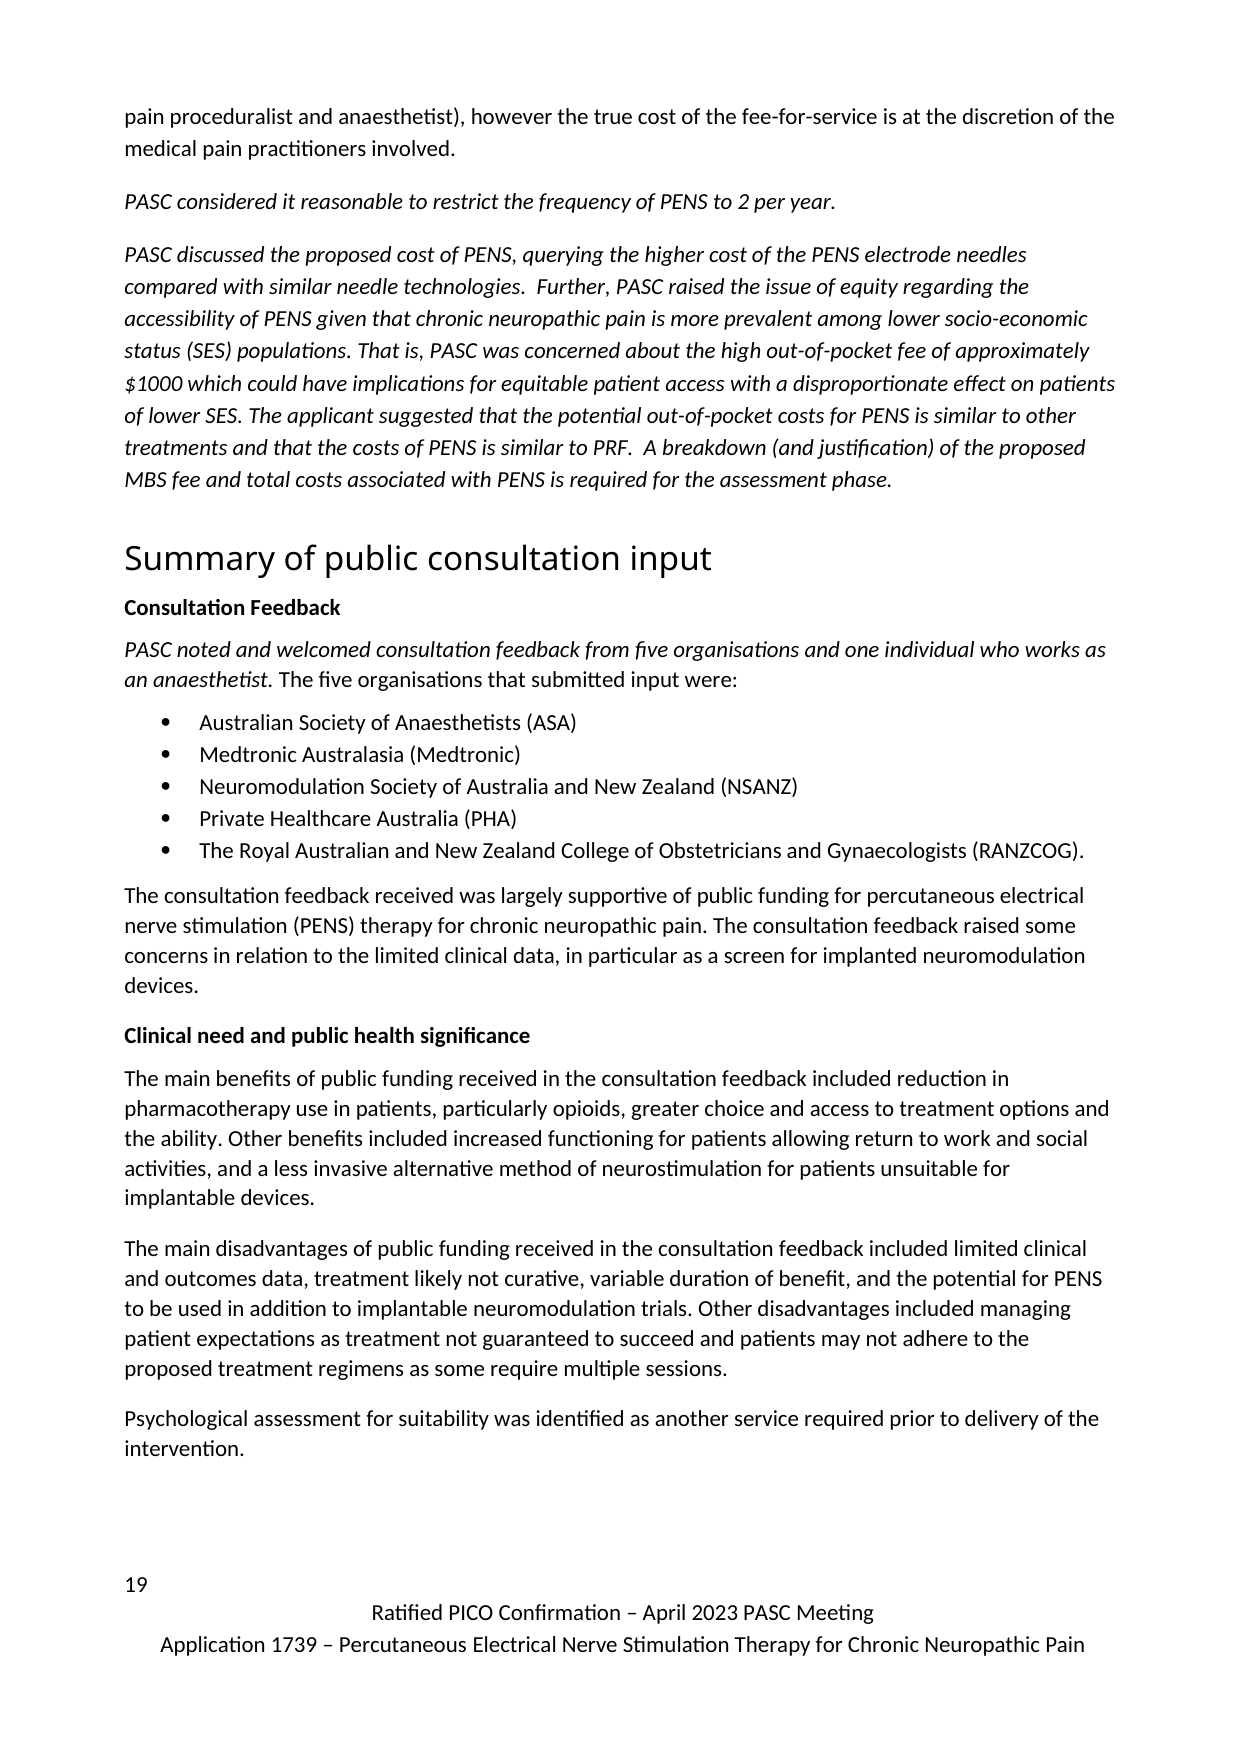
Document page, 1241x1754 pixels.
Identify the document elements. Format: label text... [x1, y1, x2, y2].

text PASC discussed the proposed cost of PENS, querying the higher cost of the PENS electrode needles compared with similar needle technologies. Further, PASC raised the issue of equity regarding the accessibility of PENS given that chronic neuropathic pain is more prevalent among lower socio-economic status (SES) populations. That is, PASC was concerned about the high out-of-pocket fee of approximately $1000 which could have implications for equitable patient access with a disproportionate effect on patients of lower SES. The applicant suggested that the potential out-of-pocket costs for PENS is similar to other treatments and that the costs of PENS is similar to PRF. A breakdown (and justification) of the proposed MBS fee and total costs associated with PENS is required for the assessment phase. [124, 240, 1122, 493]
text PASC considered it reasonable to restrict the frequency of PENS to 2 per year. [124, 187, 1122, 215]
list Neuromodulation Society of Australia and New Zealand (NSANZ) [162, 772, 1122, 800]
list Private Healthcare Australia (PHA) [162, 804, 1122, 832]
text The main disadvantages of public funding received in the consultation feedback included limited clinical and outcomes data, treatment likely not curative, variable duration of benefit, and the potential for PENS to be used in addition to implantable neuromodulation trials. Other disadvantages included managing patient expectations as treatment not guaranteed to succeed and patients may not adhere to the proposed treatment regimens as some require multiple sessions. [124, 1234, 1122, 1382]
text PASC noted and welcomed consultation feedback from five organisations and one individual who works as an anaesthetist. The five organisations that submitted input were: [124, 635, 1122, 693]
text The consultation feedback received was largely supportive of public funding for percutaneous electrical nerve stimulation (PENS) therapy for chronic neuropathic pain. The consultation feedback raised some concerns in relation to the limited clinical data, in particular as a screen for implanted neuromodulation devices. [124, 881, 1122, 999]
text Psychological assessment for suitability was identified as another service required prior to delivery of the intervention. [124, 1404, 1122, 1462]
list The Royal Australian and New Zealand College of Obstetricians and Gynaecologists (RANZCOG). [162, 836, 1122, 864]
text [124, 102, 1122, 162]
text The main benefits of public funding received in the consultation feedback included reduction in pharmacotherapy use in patients, particularly opioids, greater choice and access to treatment options and the ability. Other benefits included increased functioning for patients allowing return to work and social activities, and a less invasive alternative method of neurostimulation for patients unsuitable for implantable devices. [124, 1064, 1122, 1212]
list Medtronic Australasia (Medtronic) [162, 740, 1122, 768]
text Consultation Feedback [124, 593, 1122, 621]
list Australian Society of Anaesthetists (ASA) [162, 708, 1122, 736]
text Clinical need and public health significance [124, 1022, 1122, 1049]
subtitle Summary of public consultation input [124, 535, 1122, 581]
